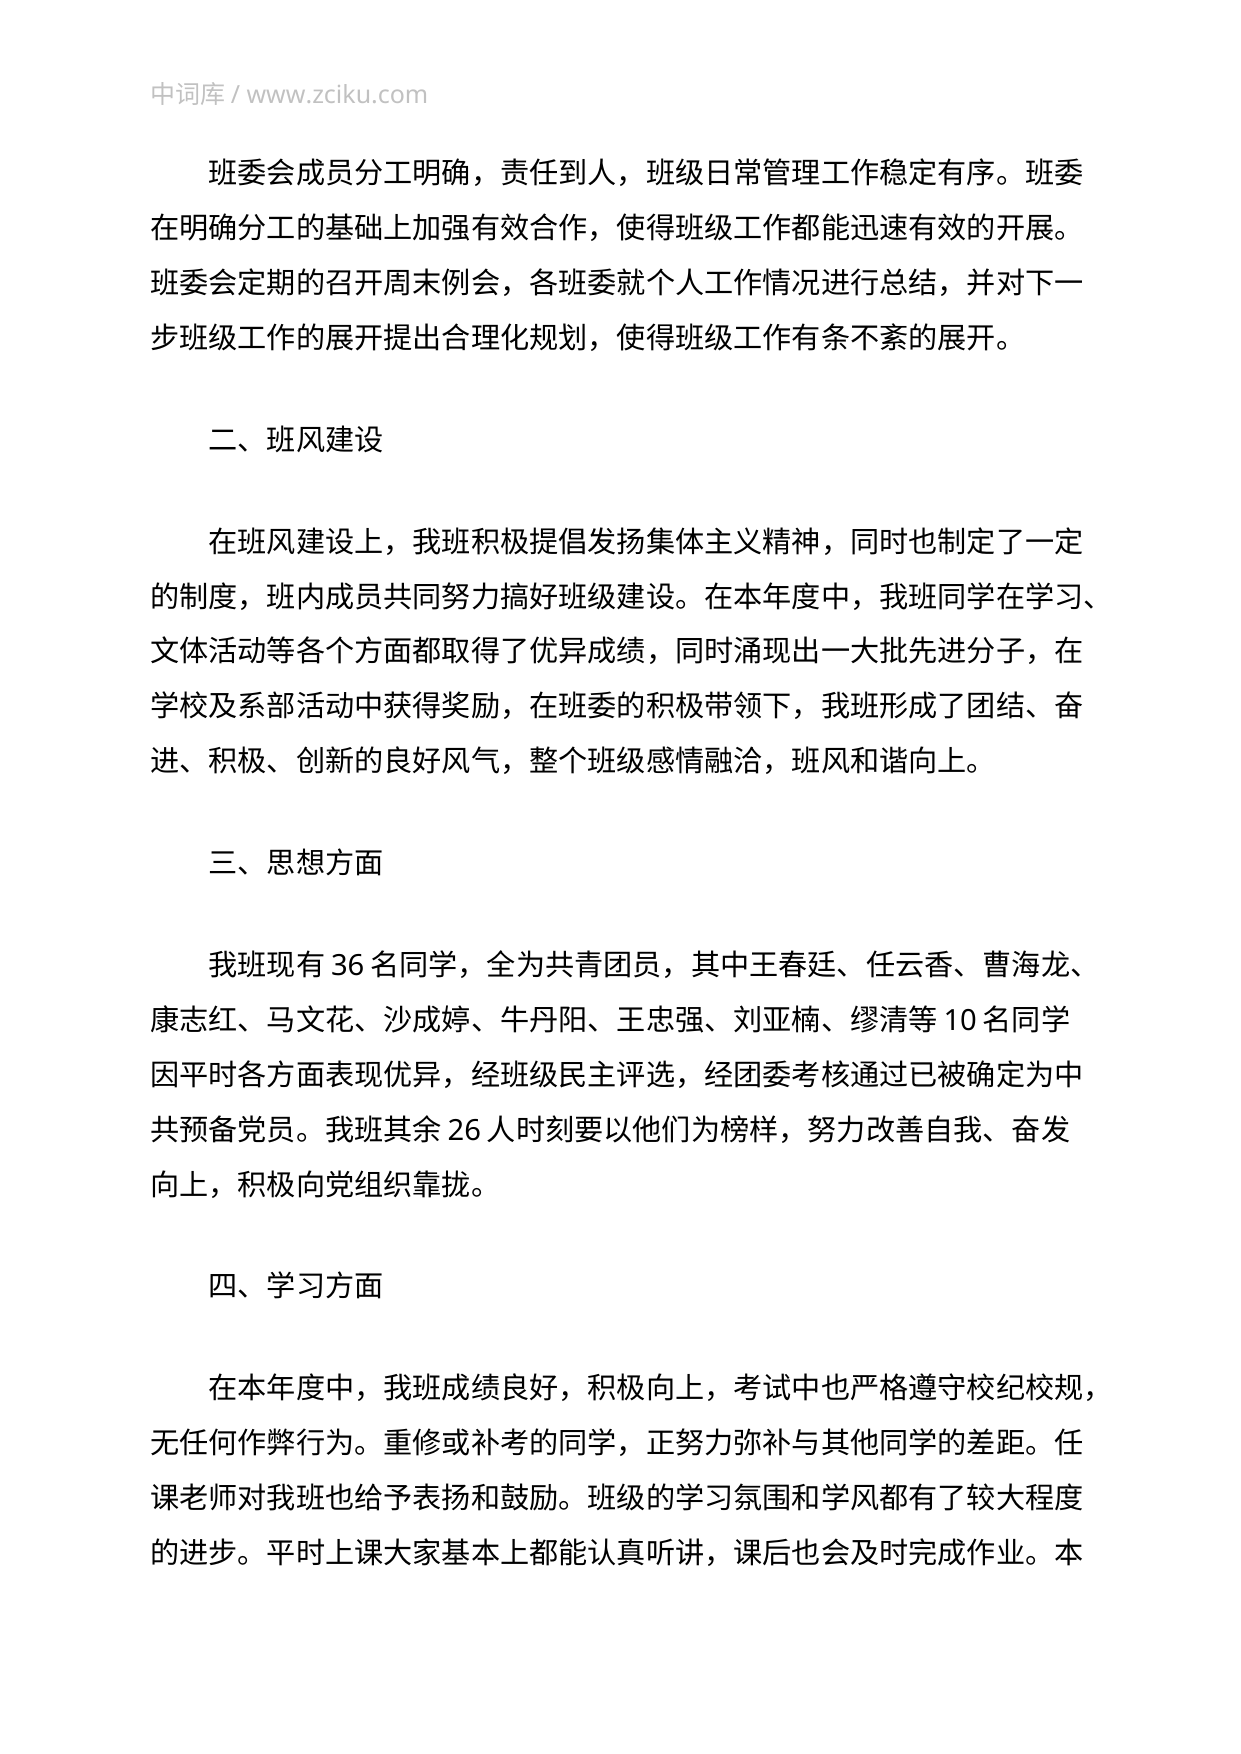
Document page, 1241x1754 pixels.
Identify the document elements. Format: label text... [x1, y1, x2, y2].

text 班委会成员分工明确，责任到人，班级日常管理工作稳定有序。班委在明确分工的基础上加强有效合作，使得班级工作都能迅速有效的开展。班委会定期的召开周末例会，各班委就个人工作情况进行总结，并对下一步班级工作的展开提出合理化规划，使得班级工作有条不紊的展开。 [150, 150, 1090, 357]
text 四、学习方面 [150, 1263, 1090, 1305]
text 在班风建设上，我班积极提倡发扬集体主义精神，同时也制定了一定的制度，班内成员共同努力搞好班级建设。在本年度中，我班同学在学习、文体活动等各个方面都取得了优异成绩，同时涌现出一大批先进分子，在学校及系部活动中获得奖励，在班委的积极带领下，我班形成了团结、奋进、积极、创新的良好风气，整个班级感情融洽，班风和谐向上。 [150, 518, 1090, 780]
text 二、班风建设 [150, 416, 1090, 459]
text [150, 1365, 1090, 1572]
text 我班现有36名同学，全为共青团员，其中王春廷、任云香、曹海龙、康志红、马文花、沙成婷、牛丹阳、王忠强、刘亚楠、缪清等10名同学因平时各方面表现优异，经班级民主评选，经团委考核通过已被确定为中共预备党员。我班其余26人时刻要以他们为榜样，努力改善自我、奋发向上，积极向党组织靠拢。 [150, 941, 1090, 1203]
text 三、思想方面 [150, 839, 1090, 882]
